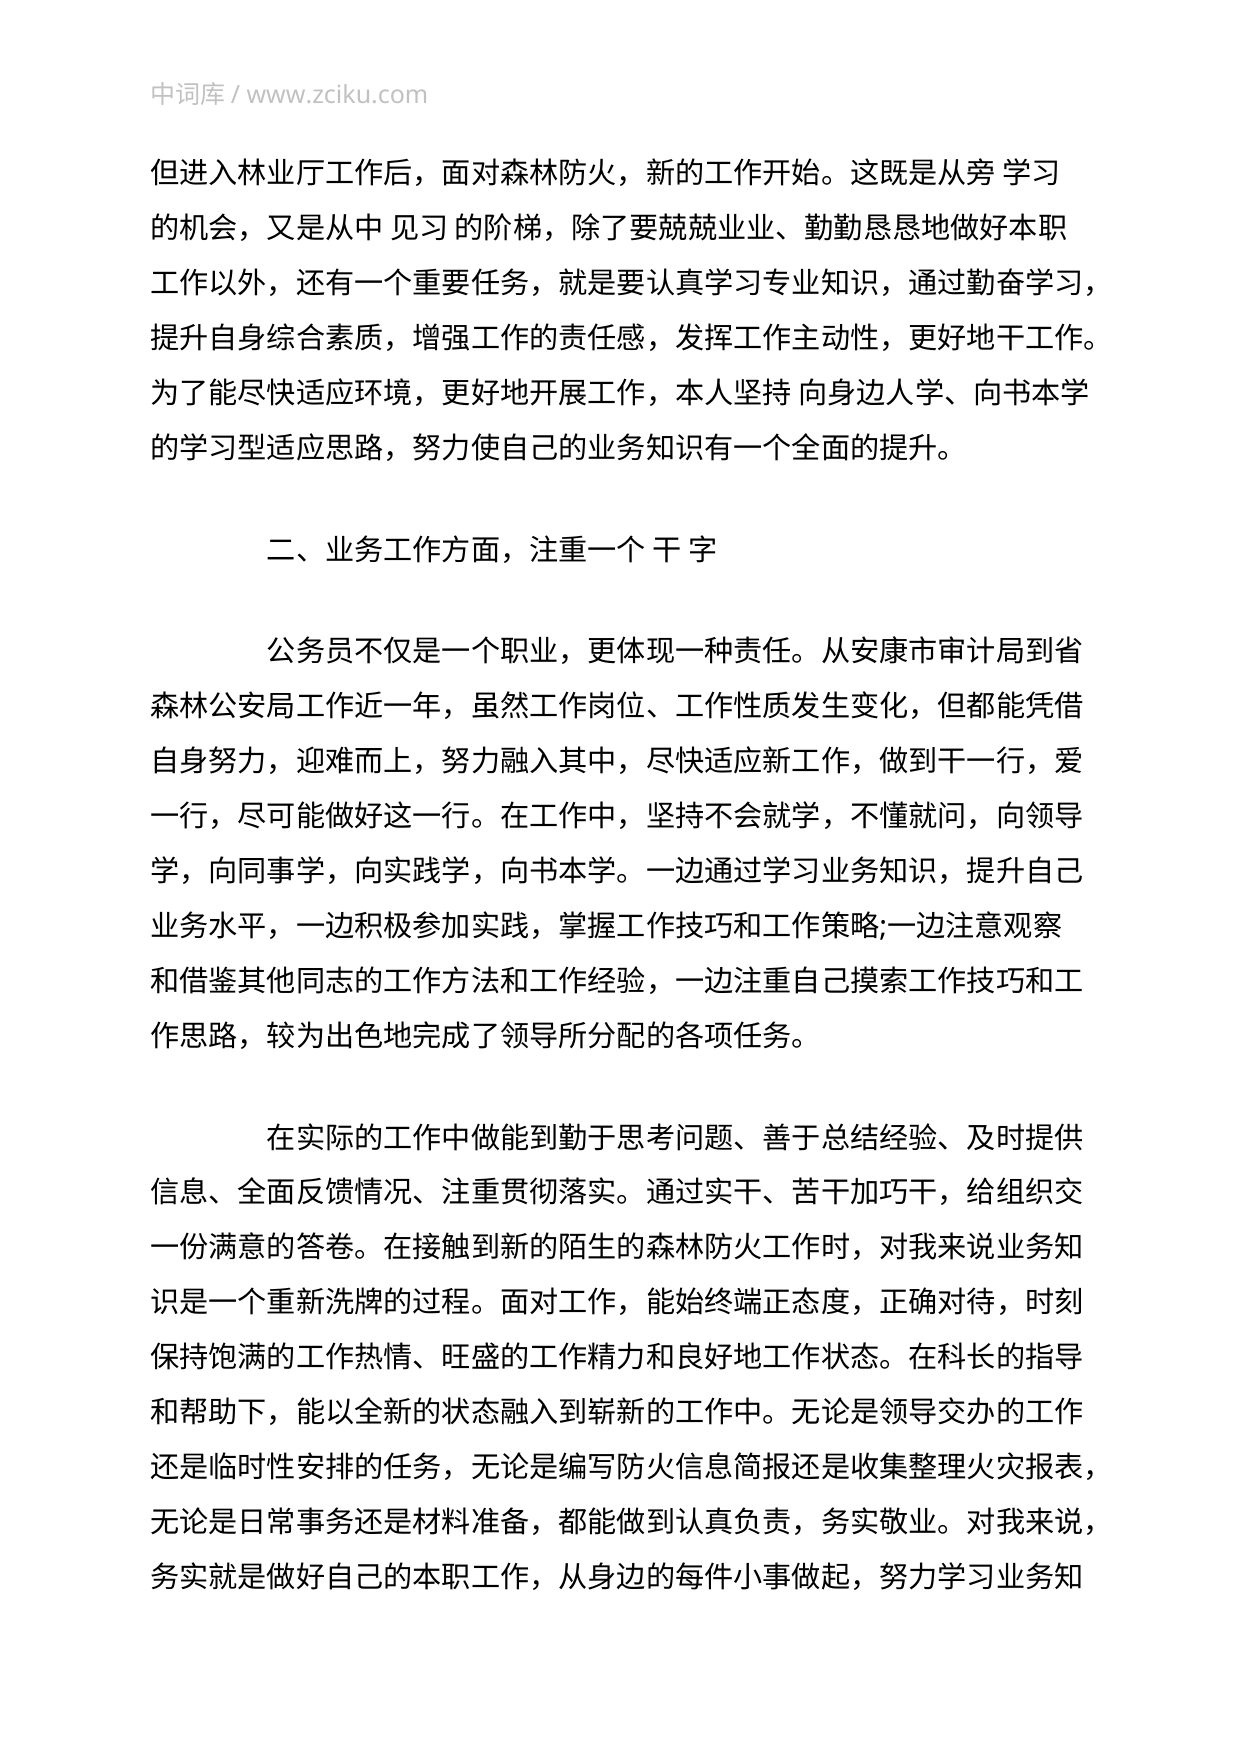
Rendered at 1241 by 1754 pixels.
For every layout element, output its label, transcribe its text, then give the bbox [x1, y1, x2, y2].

text 二、业务工作方面，注重一个 干 字 [150, 526, 1090, 568]
text 公务员不仅是一个职业，更体现一种责任。从安康市审计局到省森林公安局工作近一年，虽然工作岗位、工作性质发生变化，但都能凭借自身努力，迎难而上，努力融入其中，尽快适应新工作，做到干一行，爱一行，尽可能做好这一行。在工作中，坚持不会就学，不懂就问，向领导学，向同事学，向实践学，向书本学。一边通过学习业务知识，提升自己业务水平，一边积极参加实践，掌握工作技巧和工作策略;一边注意观察和借鉴其他同志的工作方法和工作经验，一边注重自己摸索工作技巧和工作思路，较为出色地完成了领导所分配的各项任务。 [150, 628, 1090, 1055]
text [150, 150, 1090, 467]
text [150, 1114, 1090, 1596]
